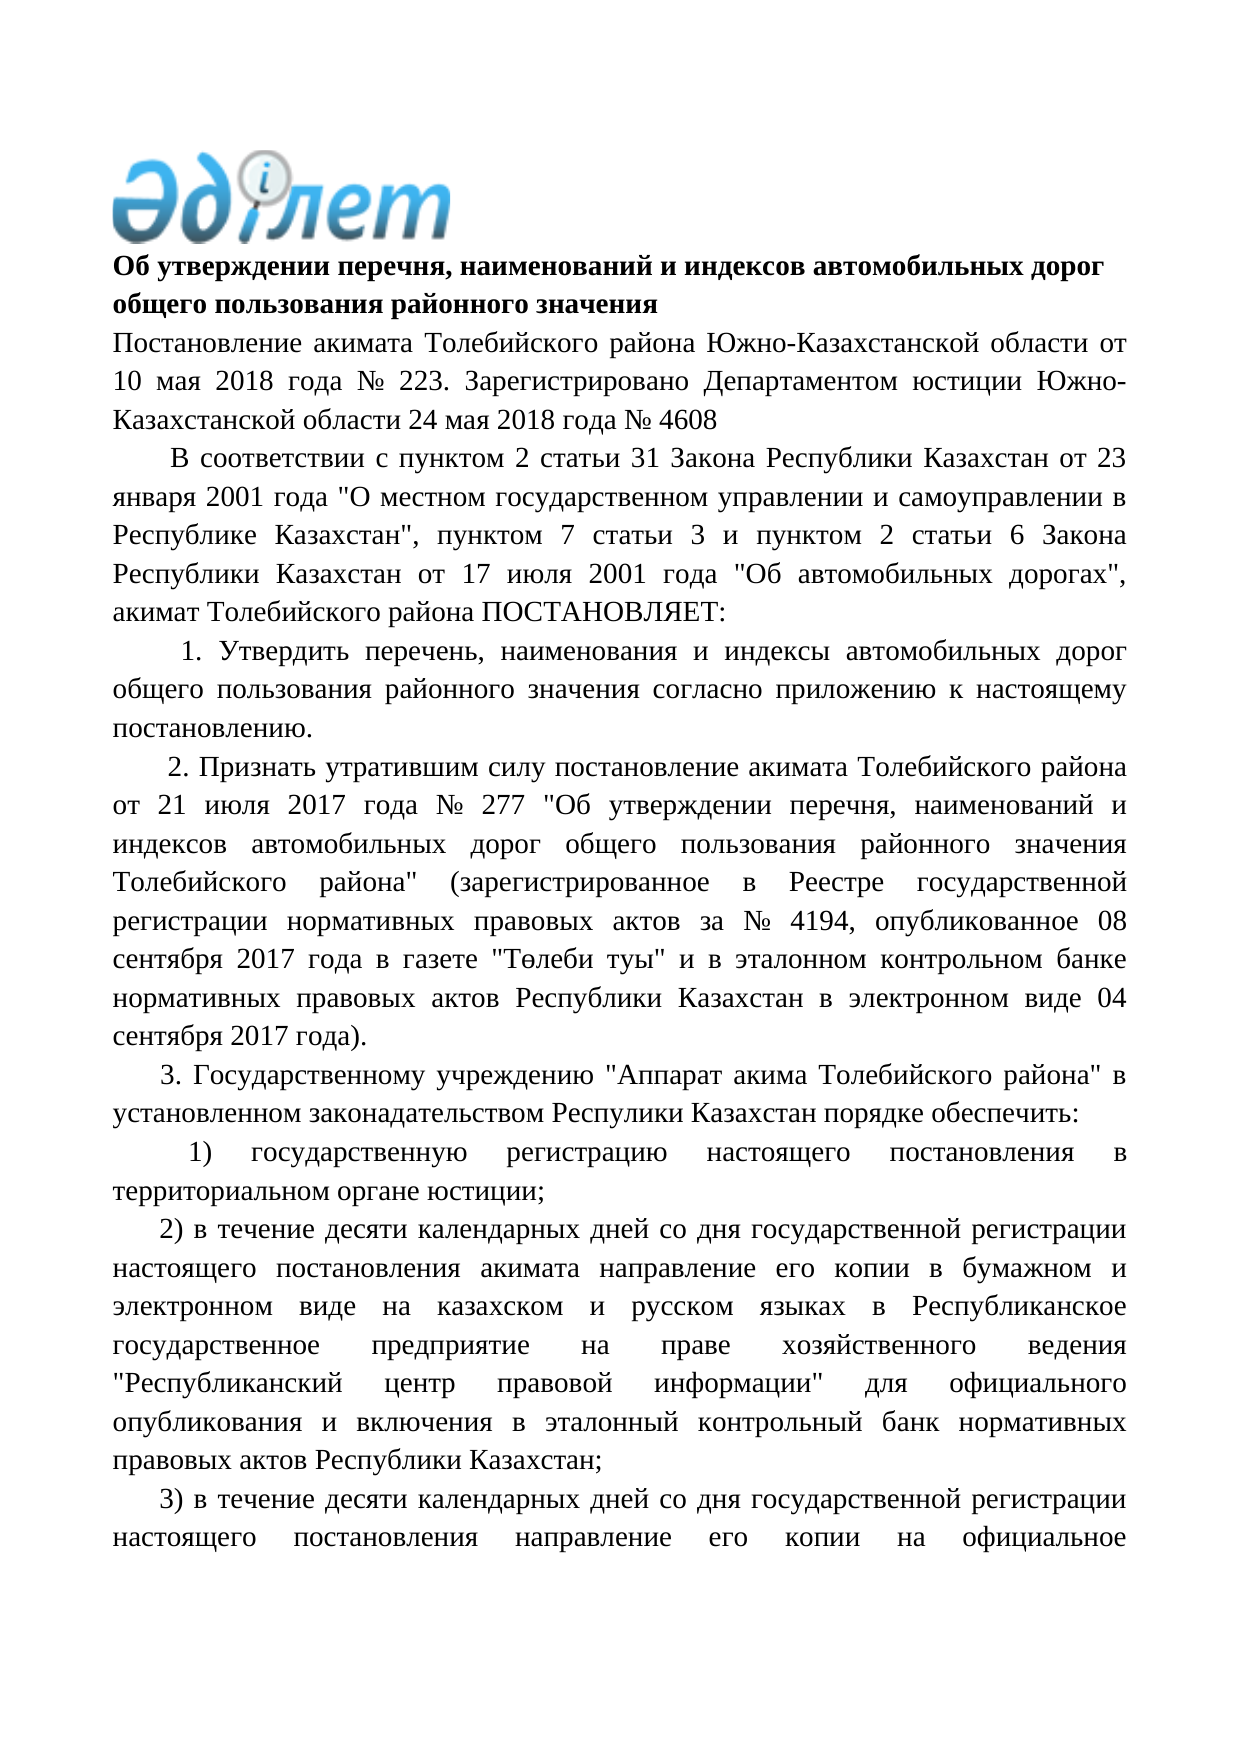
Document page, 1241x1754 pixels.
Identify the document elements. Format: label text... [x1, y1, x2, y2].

text 1. Утвердить перечень, наименования и индексы автомобильных дорог общего пользования районного значения согласно приложению к настоящему постановлению. [112, 633, 1128, 744]
text Об утверждении перечня, наименований и индексов автомобильных дорог общего пользования районного значения [112, 248, 1128, 320]
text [112, 1481, 1128, 1553]
text 2) в течение десяти календарных дней со дня государственной регистрации настоящего постановления акимата направление его копии в бумажном и электронном виде на казахском и русском языках в Республиканское государственное предприятие на праве хозяйственного ведения "Республиканский центр правовой информации" для официального опубликования и включения в эталонный контрольный банк нормативных правовых актов Республики Казахстан; [112, 1211, 1128, 1476]
text 3. Государственному учреждению "Аппарат акима Толебийского района" в установленном законадательством Респулики Казахстан порядке обеспечить: [112, 1057, 1128, 1129]
text 2. Признать утратившим силу постановление акимата Толебийского района от 21 июля 2017 года № 277 "Об утверждении перечня, наименований и индексов автомобильных дорог общего пользования районного значения Толебийского района" (зарегистрированное в Реестре государственной регистрации нормативных правовых актов за № 4194, опубликованное 08 сентября 2017 года в газете "Төлеби туы" и в эталонном контрольном банке нормативных правовых актов Республики Казахстан в электронном виде 04 сентября 2017 года). [112, 749, 1128, 1052]
text 1) государственную регистрацию настоящего постановления в территориальном органе юстиции; [112, 1134, 1128, 1206]
text В соответствии с пунктом 2 статьи 31 Закона Республики Казахстан от 23 января 2001 года "О местном государственном управлении и самоуправлении в Республике Казахстан", пунктом 7 статьи 3 и пунктом 2 статьи 6 Закона Республики Казахстан от 17 июля 2001 года "Об автомобильных дорогах", акимат Толебийского района ПОСТАНОВЛЯЕТ: [112, 440, 1128, 628]
text Постановление акимата Толебийского района Южно-Казахстанской области от 10 мая 2018 года № 223. Зарегистрировано Департаментом юстиции Южно-Казахстанской области 24 мая 2018 года № 4608 [112, 325, 1128, 435]
picture [112, 150, 451, 244]
